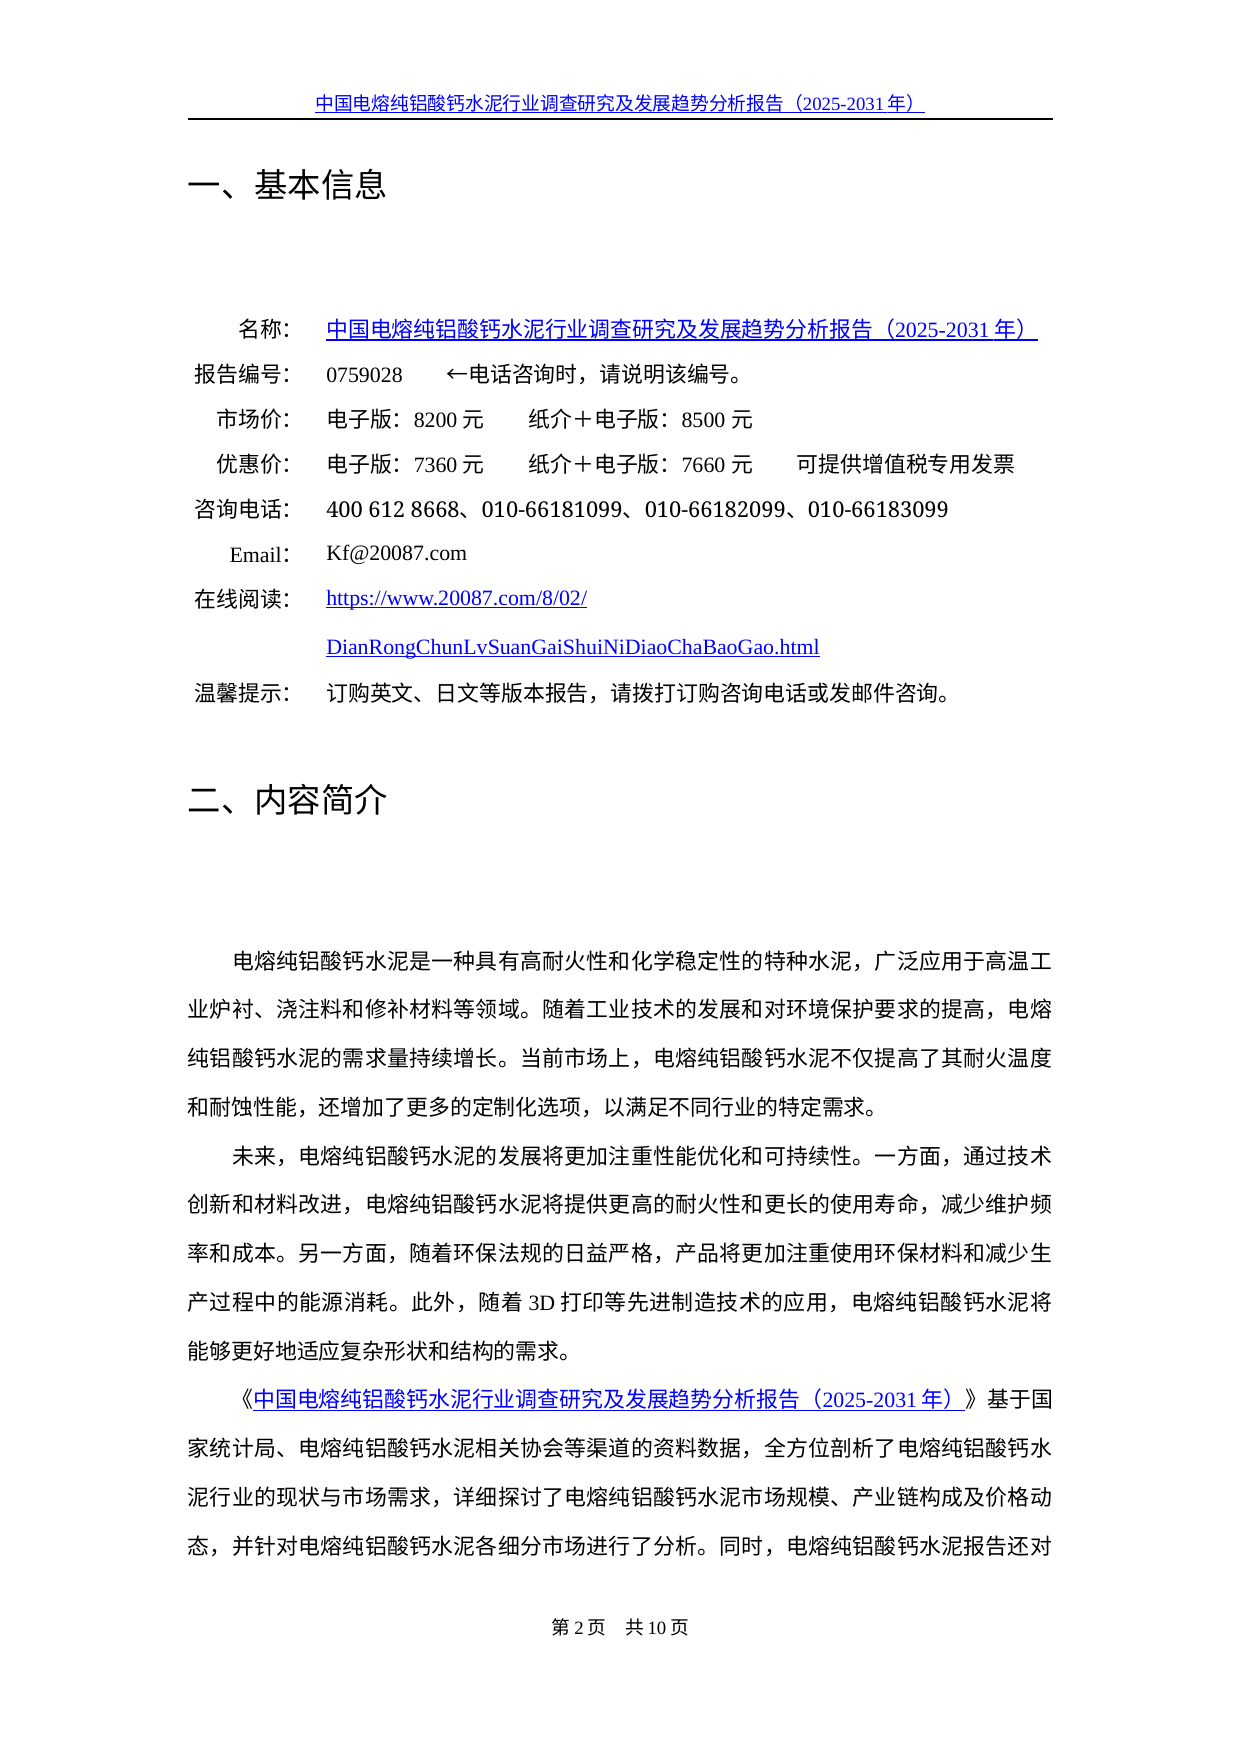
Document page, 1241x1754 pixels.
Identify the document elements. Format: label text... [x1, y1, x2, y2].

table_cell 咨询电话： [167, 492, 315, 537]
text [187, 943, 1053, 1561]
table_cell 电子版：8200 元 纸介＋电子版：8500 元 [315, 402, 1073, 447]
title 二、内容简介 [187, 766, 1053, 831]
title 一、基本信息 [187, 150, 1053, 215]
table_cell 报告编号： [167, 357, 315, 402]
table_cell Kf@20087.com [315, 537, 1073, 582]
table_header 名称： [167, 312, 315, 357]
table_header 中国电熔纯铝酸钙水泥行业调查研究及发展趋势分析报告（2025-2031年） [315, 312, 1073, 357]
table_cell 温馨提示： [167, 675, 315, 720]
table_cell Email： [167, 537, 315, 582]
table_cell 优惠价： [167, 447, 315, 492]
table_cell 订购英文、日文等版本报告，请拨打订购咨询电话或发邮件咨询。 [315, 675, 1073, 720]
table_cell 在线阅读： [167, 582, 315, 675]
table_cell [315, 582, 1073, 675]
table_cell 市场价： [167, 402, 315, 447]
table_cell 电子版：7360 元 纸介＋电子版：7660 元 可提供增值税专用发票 [315, 447, 1073, 492]
table_cell 0759028 ←电话咨询时，请说明该编号。 [315, 357, 1073, 402]
table_cell 400 612 8668、010-66181099、010-66182099、010-66183099 [315, 492, 1073, 537]
